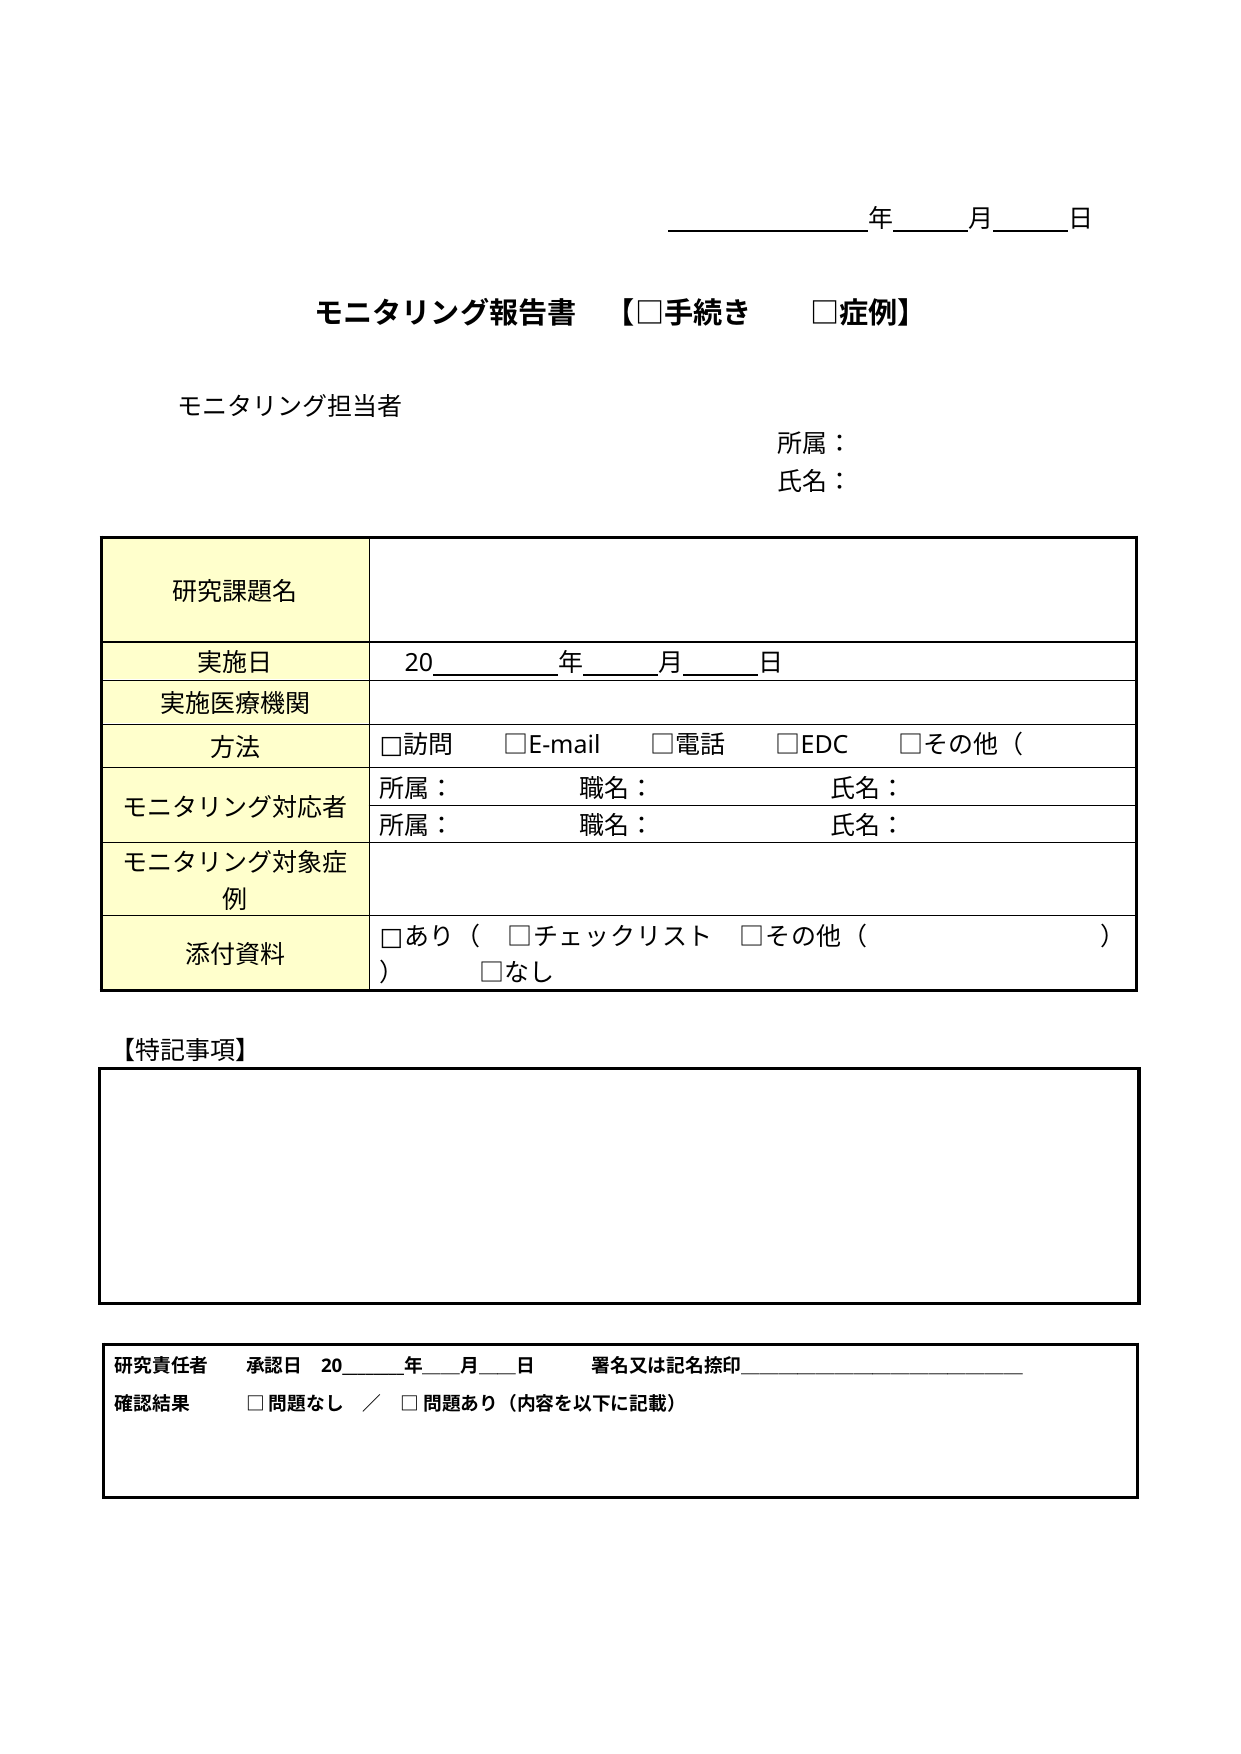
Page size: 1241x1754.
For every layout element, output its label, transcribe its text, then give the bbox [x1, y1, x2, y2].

table_cell 氏名： [820, 806, 1135, 842]
text 年 月 日 [177, 198, 1093, 236]
text モニタリング担当者 [177, 348, 1063, 423]
table_cell [370, 843, 1135, 915]
table_cell 実施日 [103, 643, 369, 679]
table_cell モニタリング対応者 [103, 768, 369, 842]
table_cell [370, 681, 1135, 723]
table_cell 方法 [103, 725, 369, 767]
table_header 研究課題名 [103, 539, 369, 641]
table_cell 添付資料 [103, 916, 369, 989]
text モニタリング報告書 【□手続き □症例】 [177, 273, 1063, 348]
table_cell 所属： [370, 768, 569, 804]
table_header 研究責任者 承認日 20________年＿＿月＿＿日 署名又は記名捺印＿＿＿＿＿＿＿＿＿＿＿＿＿＿＿ 確認結果 □ 問題なし ／ □ 問題あり（内容を以下に記載） [105, 1346, 1136, 1496]
table_cell □訪問 □E-mail □電話 □EDC □その他（ ） [370, 725, 1135, 767]
table_cell 実施医療機関 [103, 681, 369, 723]
table_header [370, 539, 1135, 641]
table_cell 職名： [569, 768, 820, 804]
table_cell モニタリング対象症例 [103, 843, 369, 915]
table_cell 20 年 月 日 [370, 643, 1135, 679]
table_cell 職名： [569, 806, 820, 842]
table_cell 氏名： [820, 768, 1135, 804]
table_cell 所属： [370, 806, 569, 842]
table_cell □あり（ □チェックリスト □その他（ ） ） □なし [370, 916, 1135, 989]
text 氏名： [177, 461, 1097, 498]
table_header [101, 1070, 1137, 1302]
text 所属： [177, 423, 1097, 461]
text 【特記事項】 [110, 1029, 1063, 1067]
